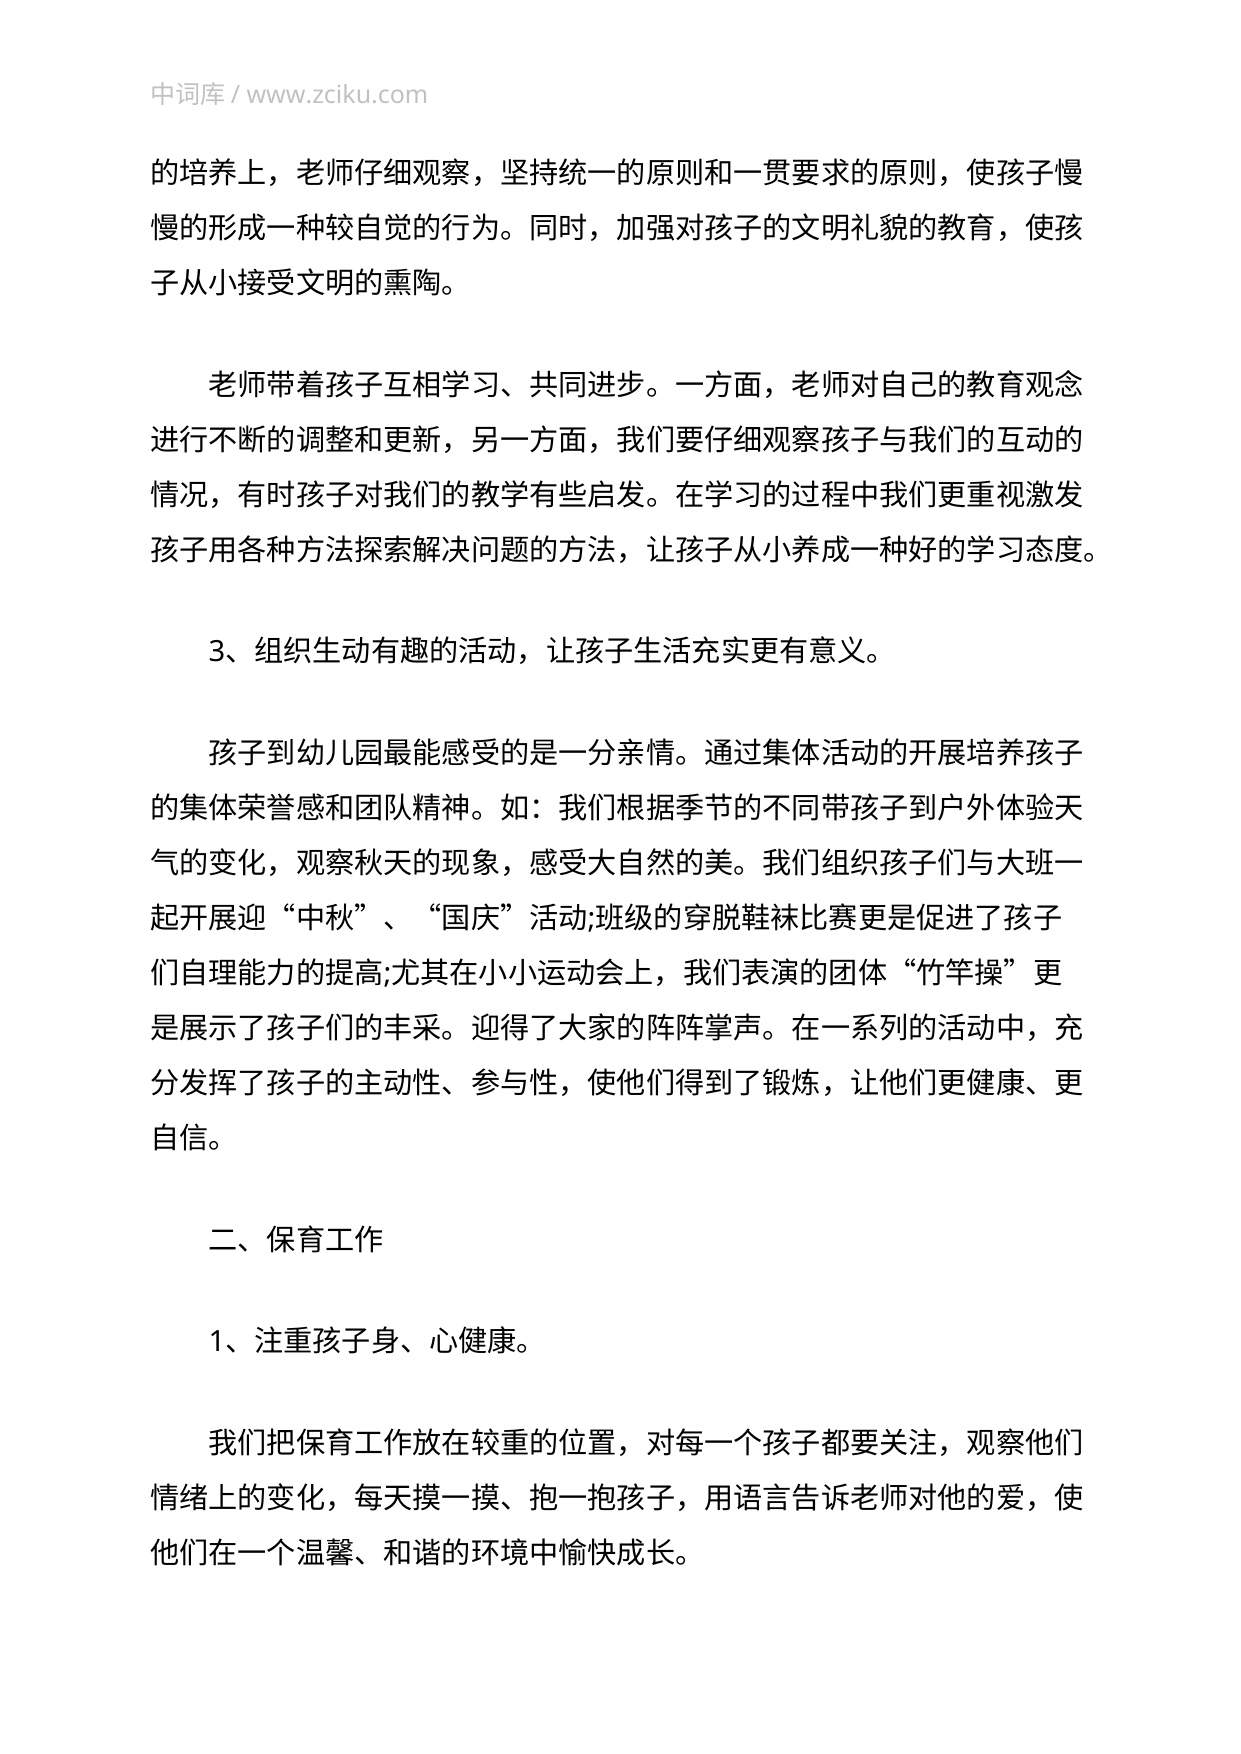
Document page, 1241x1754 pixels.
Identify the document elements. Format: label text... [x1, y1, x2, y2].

text 二、保育工作 [150, 1216, 1090, 1258]
text 孩子到幼儿园最能感受的是一分亲情。通过集体活动的开展培养孩子的集体荣誉感和团队精神。如：我们根据季节的不同带孩子到户外体验天气的变化，观察秋天的现象，感受大自然的美。我们组织孩子们与大班一起开展迎“中秋”、“国庆”活动;班级的穿脱鞋袜比赛更是促进了孩子们自理能力的提高;尤其在小小运动会上，我们表演的团体“竹竿操”更是展示了孩子们的丰采。迎得了大家的阵阵掌声。在一系列的活动中，充分发挥了孩子的主动性、参与性，使他们得到了锻炼，让他们更健康、更自信。 [150, 730, 1090, 1157]
text 1、注重孩子身、心健康。 [150, 1318, 1090, 1360]
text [150, 150, 1090, 302]
text 老师带着孩子互相学习、共同进步。一方面，老师对自己的教育观念进行不断的调整和更新，另一方面，我们要仔细观察孩子与我们的互动的情况，有时孩子对我们的教学有些启发。在学习的过程中我们更重视激发孩子用各种方法探索解决问题的方法，让孩子从小养成一种好的学习态度。 [150, 362, 1090, 568]
text 3、组织生动有趣的活动，让孩子生活充实更有意义。 [150, 628, 1090, 670]
text 我们把保育工作放在较重的位置，对每一个孩子都要关注，观察他们情绪上的变化，每天摸一摸、抱一抱孩子，用语言告诉老师对他的爱，使他们在一个温馨、和谐的环境中愉快成长。 [150, 1420, 1090, 1572]
